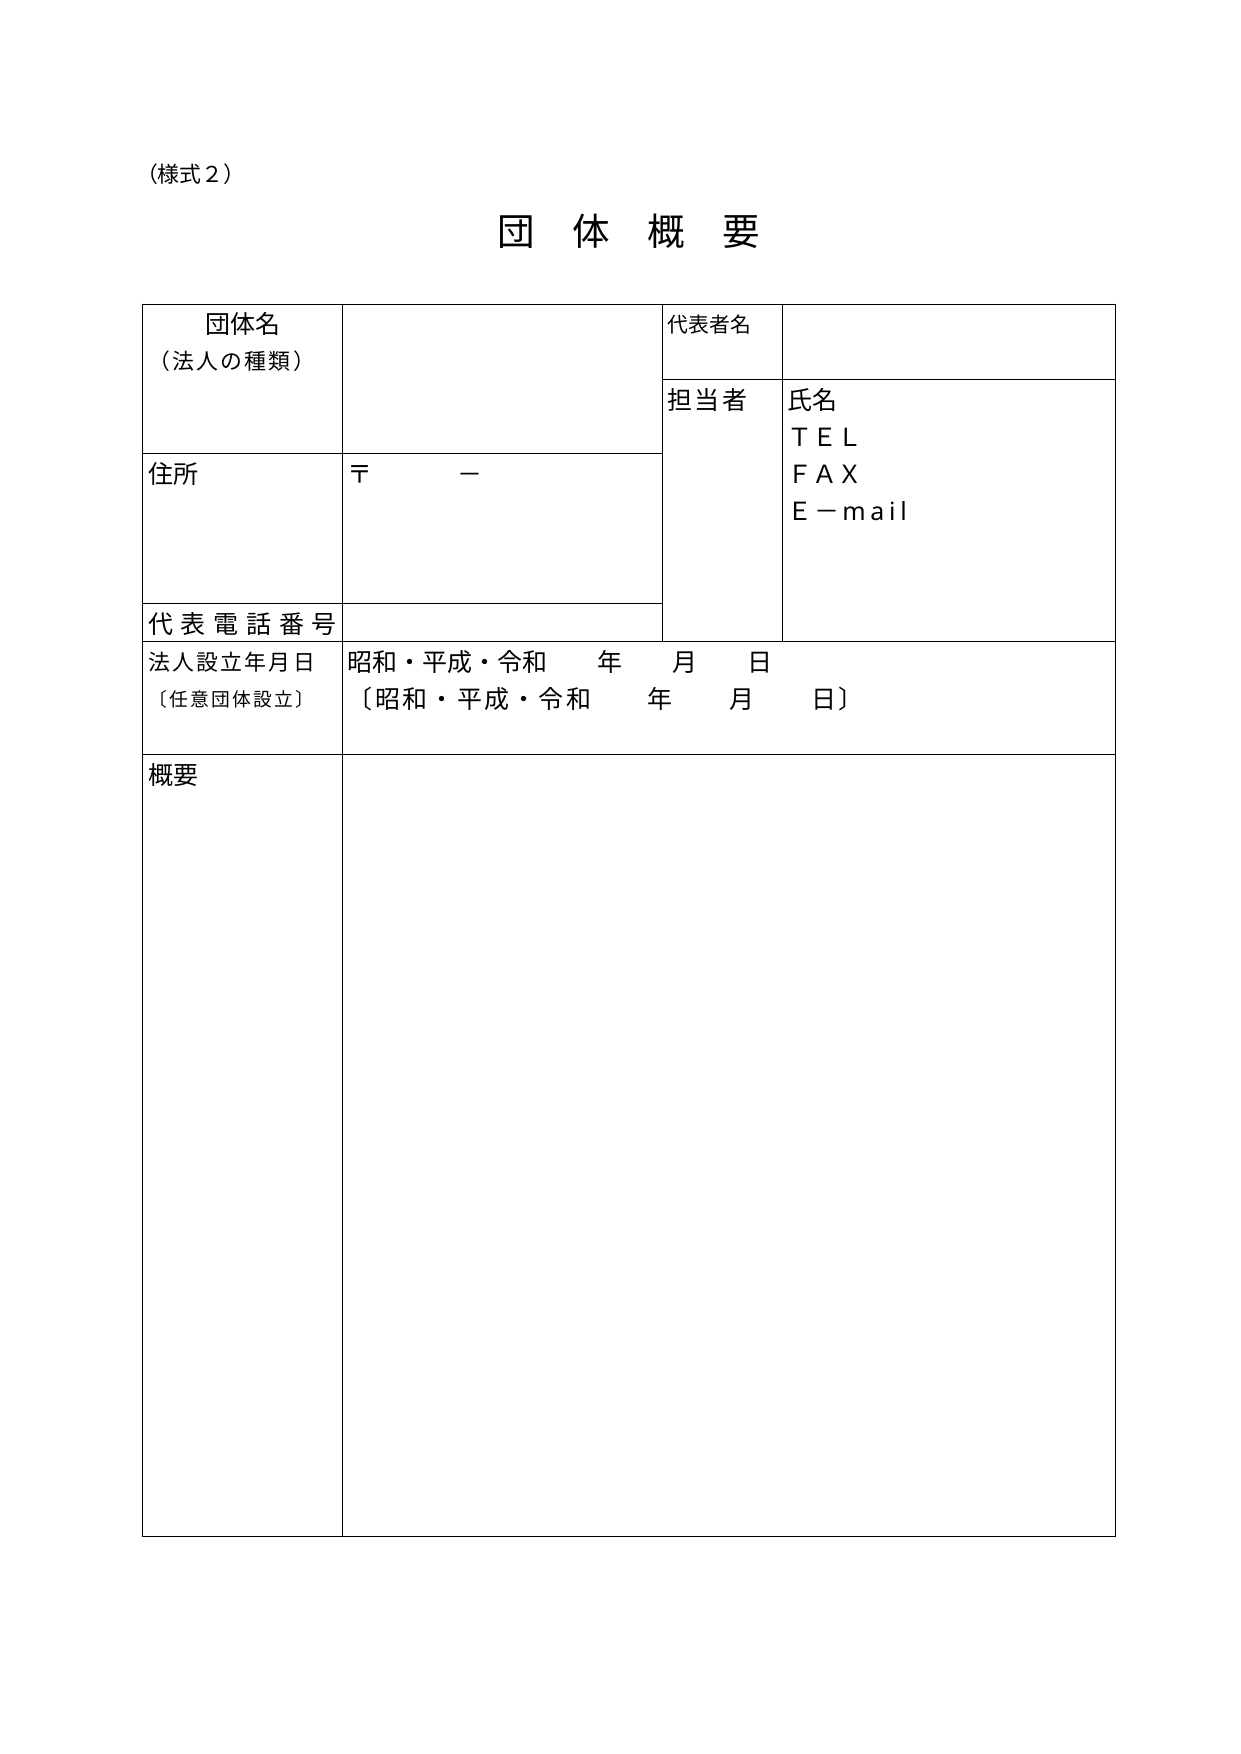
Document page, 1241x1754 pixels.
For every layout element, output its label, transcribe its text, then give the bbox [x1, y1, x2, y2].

table_cell 法人設立年月日 〔任意団体設立〕 [143, 642, 342, 754]
table_cell [343, 755, 1115, 1536]
text （様式２） [136, 155, 1122, 192]
table_header 代表者名 [663, 305, 782, 379]
table_header [343, 305, 662, 453]
table_cell 氏名 ＴＥＬ ＦＡＸ Ｅ－mail [783, 380, 1115, 641]
table_cell [343, 604, 662, 641]
table_cell 代表電話番号 [143, 604, 342, 641]
table_cell 概要 [143, 755, 342, 1536]
table_header 団体名 （法人の種類） [143, 305, 342, 453]
table_cell 〒 － [343, 454, 662, 603]
table_header [783, 305, 1115, 379]
table_cell 住所 [143, 454, 342, 603]
table_cell 昭和・平成・令和 年 月 日 〔昭和・平成・令和 年 月 日〕 [343, 642, 1115, 754]
text 団 体 概 要 [136, 192, 1122, 266]
table_cell 担当者 [663, 380, 782, 641]
